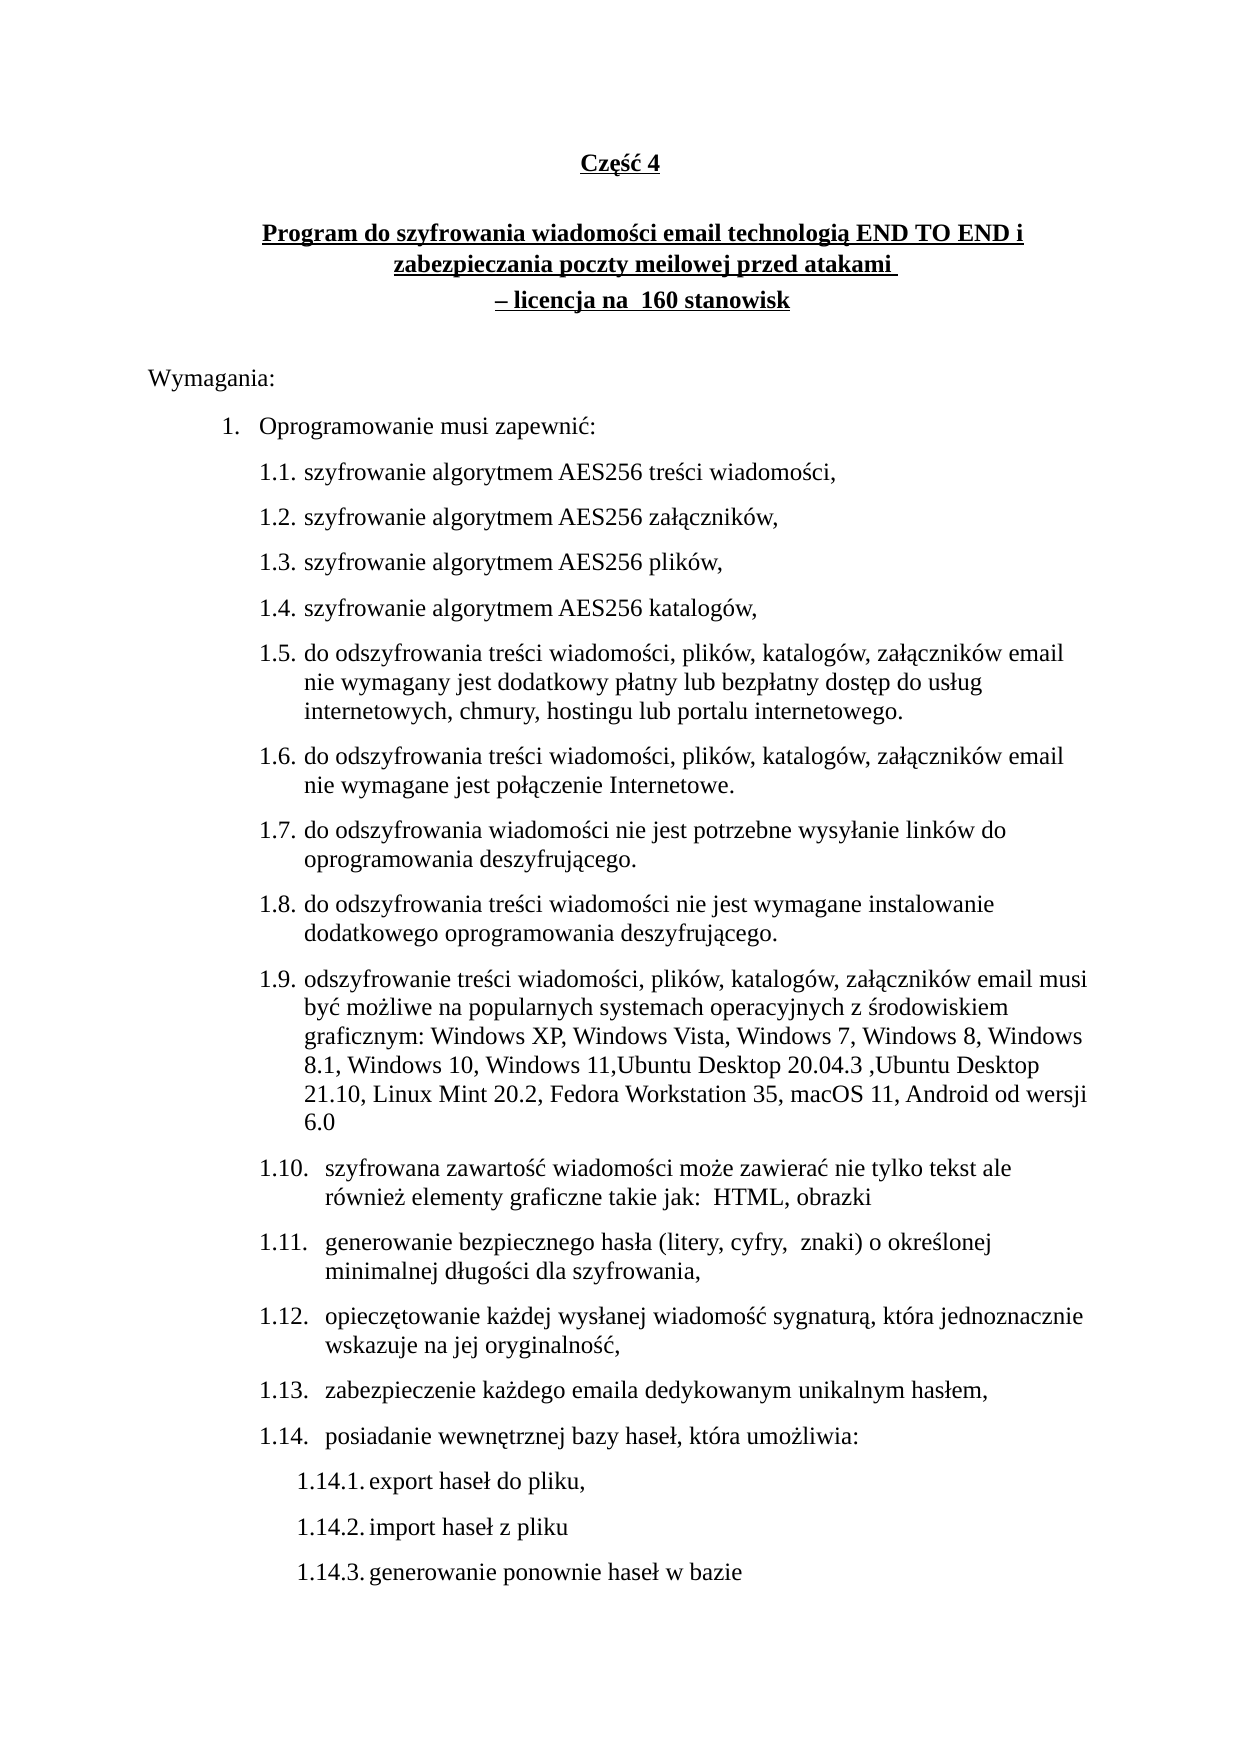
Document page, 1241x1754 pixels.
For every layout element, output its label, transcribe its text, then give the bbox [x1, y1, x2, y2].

list szyfrowanie algorytmem AES256 katalogów, [259, 593, 1093, 622]
list do odszyfrowania treści wiadomości, plików, katalogów, załączników email nie wymagane jest połączenie Internetowe. [259, 741, 1093, 799]
list do odszyfrowania treści wiadomości nie jest wymagane instalowanie dodatkowego oprogramowania deszyfrującego. [259, 889, 1093, 947]
subtitle Program do szyfrowania wiadomości email technologią END TO END i zabezpieczania poczty meilowej przed atakami [193, 218, 1093, 278]
list Oprogramowanie musi zapewnić: [221, 411, 1093, 440]
text Wymagania: [148, 363, 1093, 392]
text Część 4 [148, 148, 1093, 176]
list generowanie bezpiecznego hasła (litery, cyfry, znaki) o określonej minimalnej długości dla szyfrowania, [259, 1227, 1093, 1284]
list do odszyfrowania wiadomości nie jest potrzebne wysyłanie linków do oprogramowania deszyfrującego. [259, 815, 1093, 873]
list import haseł z pliku [296, 1512, 1093, 1540]
list do odszyfrowania treści wiadomości, plików, katalogów, załączników email nie wymagany jest dodatkowy płatny lub bezpłatny dostęp do usług internetowych, chmury, hostingu lub portalu internetowego. [259, 638, 1093, 724]
list opieczętowanie każdej wysłanej wiadomość sygnaturą, która jednoznacznie wskazuje na jej oryginalność, [259, 1301, 1093, 1359]
list odszyfrowanie treści wiadomości, plików, katalogów, załączników email musi być możliwe na popularnych systemach operacyjnych z środowiskiem graficznym: Windows XP, Windows Vista, Windows 7, Windows 8, Windows 8.1, Windows 10, Windows 11,Ubuntu Desktop 20.04.3 ,Ubuntu Desktop 21.10, Linux Mint 20.2, Fedora Workstation 35, macOS 11, Android od wersji 6.0 [259, 964, 1093, 1136]
list szyfrowana zawartość wiadomości może zawierać nie tylko tekst ale również elementy graficzne takie jak: HTML, obrazki [259, 1153, 1093, 1210]
subtitle – licencja na 160 stanowisk [193, 285, 1093, 313]
list zabezpieczenie każdego emaila dedykowanym unikalnym hasłem, [259, 1375, 1093, 1404]
list generowanie ponownie haseł w bazie [296, 1557, 1093, 1586]
list export haseł do pliku, [296, 1466, 1093, 1495]
list szyfrowanie algorytmem AES256 plików, [259, 547, 1093, 576]
list szyfrowanie algorytmem AES256 treści wiadomości, [259, 457, 1093, 485]
list szyfrowanie algorytmem AES256 załączników, [259, 502, 1093, 531]
list posiadanie wewnętrznej bazy haseł, która umożliwia: [259, 1421, 1093, 1449]
